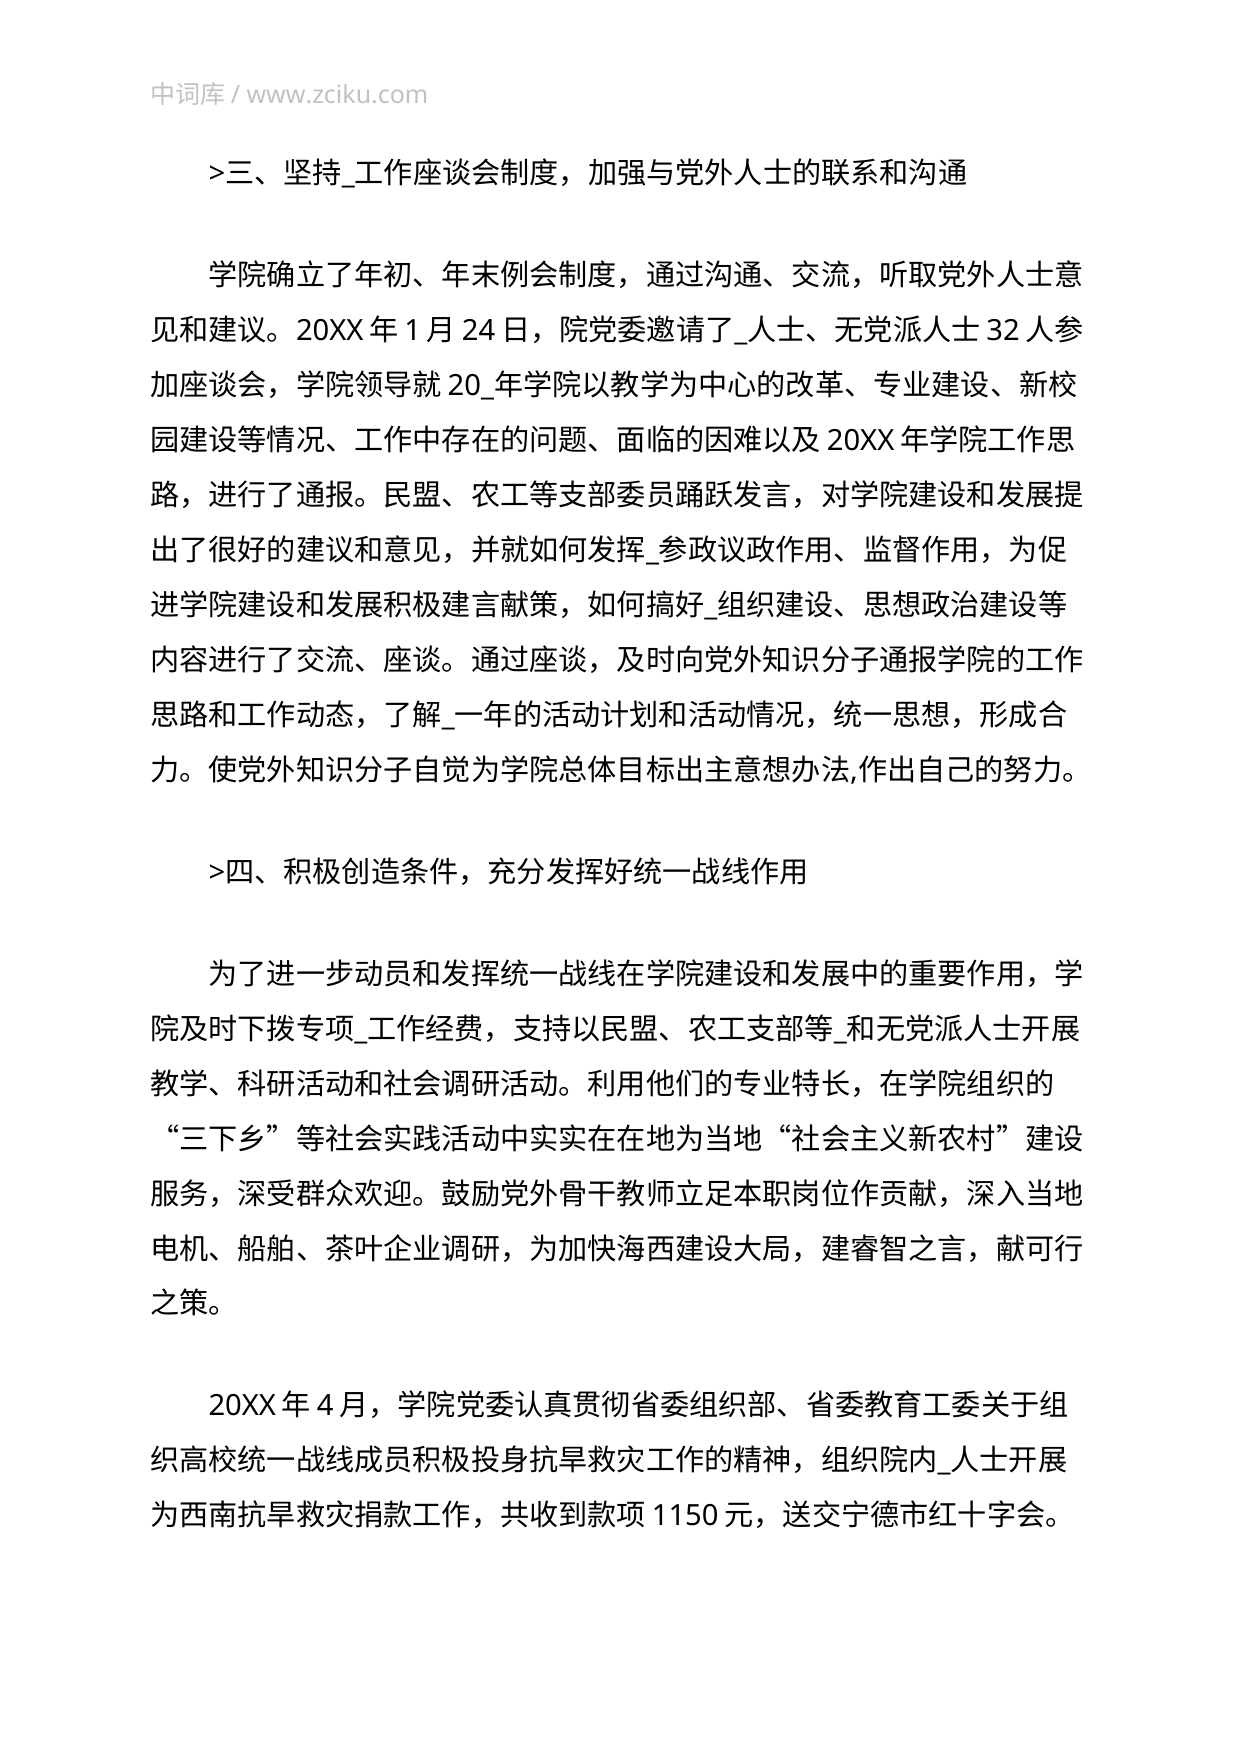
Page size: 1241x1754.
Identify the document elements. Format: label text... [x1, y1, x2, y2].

text 20XX年4月，学院党委认真贯彻省委组织部、省委教育工委关于组织高校统一战线成员积极投身抗旱救灾工作的精神，组织院内_人士开展为西南抗旱救灾捐款工作，共收到款项1150元，送交宁德市红十字会。 [150, 1382, 1090, 1534]
text 为了进一步动员和发挥统一战线在学院建设和发展中的重要作用，学院及时下拨专项_工作经费，支持以民盟、农工支部等_和无党派人士开展教学、科研活动和社会调研活动。利用他们的专业特长，在学院组织的“三下乡”等社会实践活动中实实在在地为当地“社会主义新农村”建设服务，深受群众欢迎。鼓励党外骨干教师立足本职岗位作贡献，深入当地电机、船舶、茶叶企业调研，为加快海西建设大局，建睿智之言，献可行之策。 [150, 951, 1090, 1322]
text >三、坚持_工作座谈会制度，加强与党外人士的联系和沟通 [150, 150, 1090, 192]
text >四、积极创造条件，充分发挥好统一战线作用 [150, 849, 1090, 891]
text 学院确立了年初、年末例会制度，通过沟通、交流，听取党外人士意见和建议。20XX年1月24日，院党委邀请了_人士、无党派人士32人参加座谈会，学院领导就20_年学院以教学为中心的改革、专业建设、新校园建设等情况、工作中存在的问题、面临的因难以及20XX年学院工作思路，进行了通报。民盟、农工等支部委员踊跃发言，对学院建设和发展提出了很好的建议和意见，并就如何发挥_参政议政作用、监督作用，为促进学院建设和发展积极建言献策，如何搞好_组织建设、思想政治建设等内容进行了交流、座谈。通过座谈，及时向党外知识分子通报学院的工作思路和工作动态，了解_一年的活动计划和活动情况，统一思想，形成合力。使党外知识分子自觉为学院总体目标出主意想办法,作出自己的努力。 [150, 252, 1090, 789]
